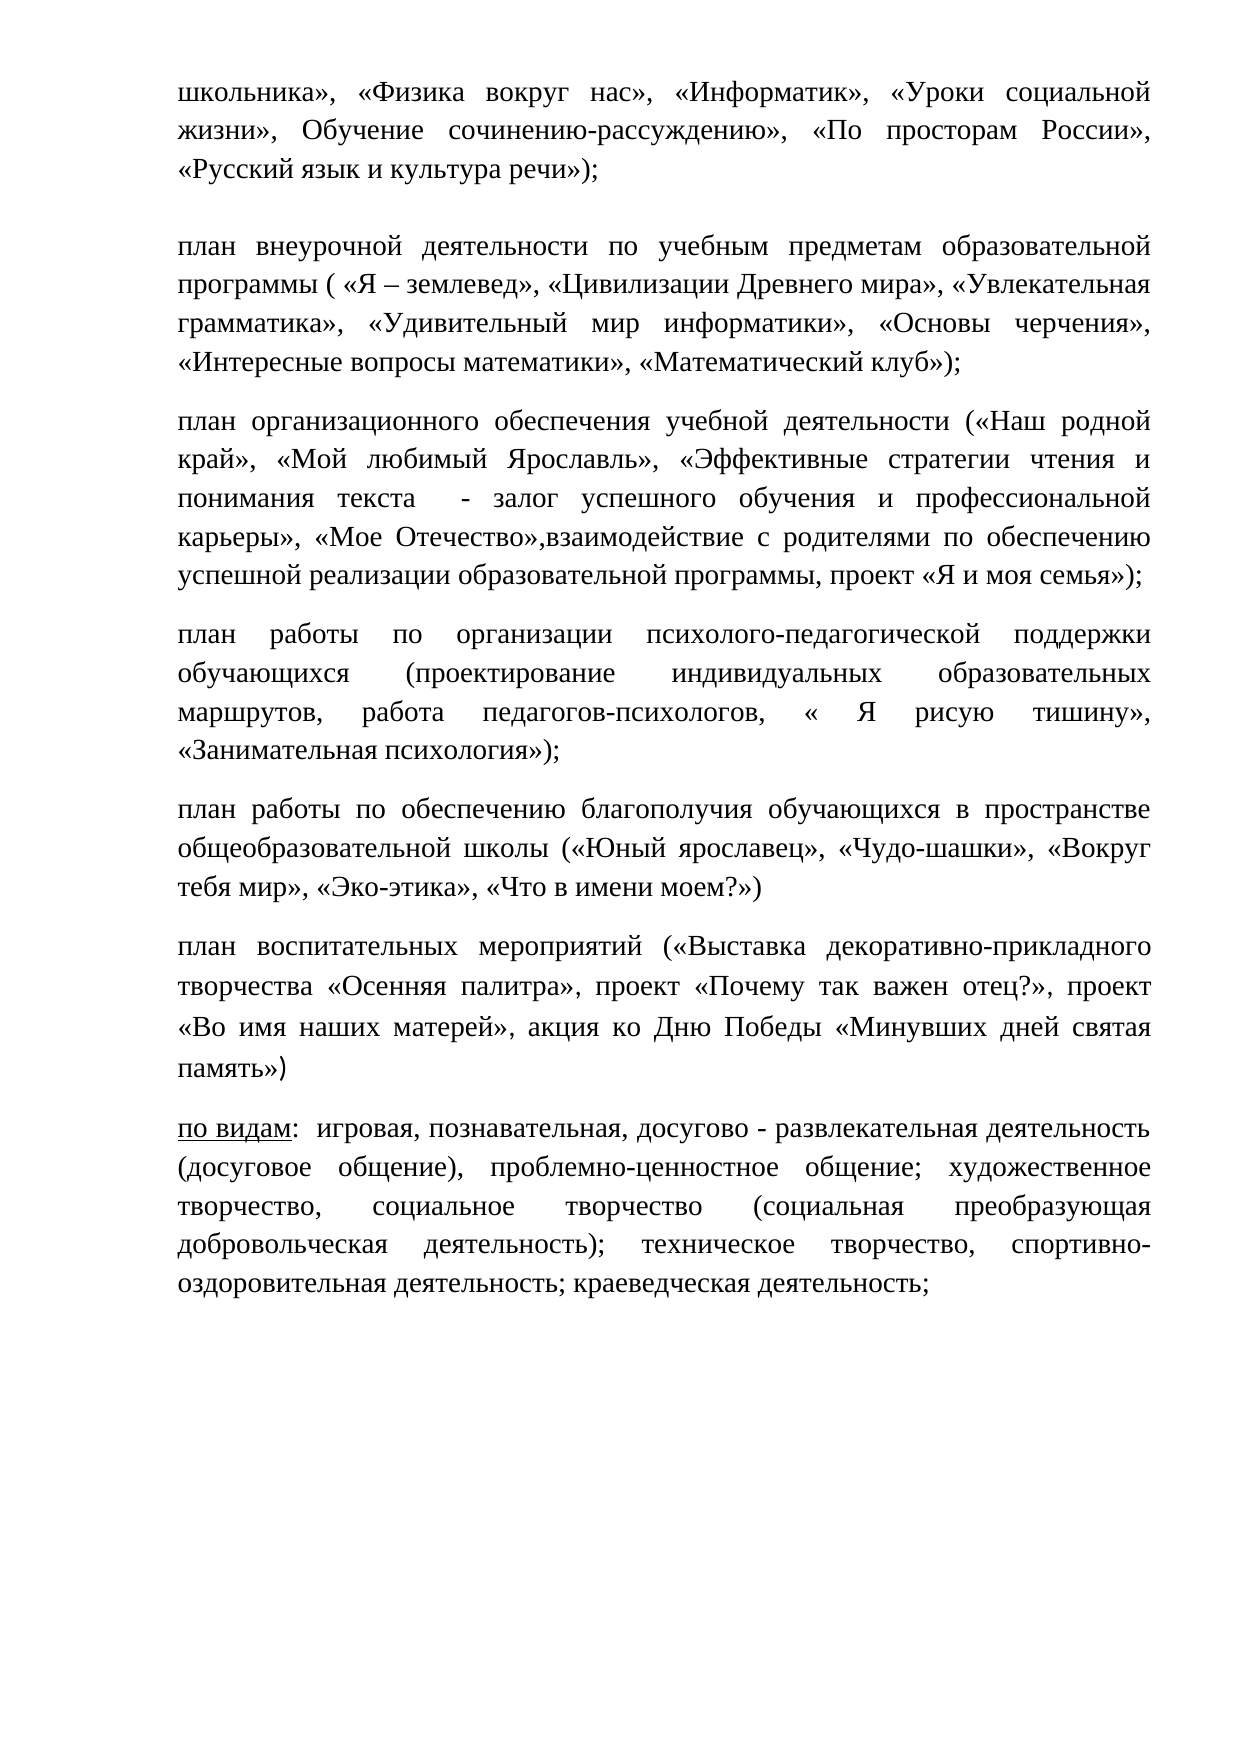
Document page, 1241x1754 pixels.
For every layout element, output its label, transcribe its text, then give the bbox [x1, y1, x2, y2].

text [177, 74, 1152, 184]
text по видам: игровая, познавательная, досугово - развлекательная деятельность (досуговое общение), проблемно-ценностное общение; художественное творчество, социальное творчество (социальная преобразующая добровольческая деятельность); техническое творчество, спортивно-оздоровительная деятельность; краеведческая деятельность; [177, 1111, 1152, 1298]
text план внеурочной деятельности по учебным предметам образовательной программы ( «Я – землевед», «Цивилизации Древнего мира», «Увлекательная грамматика», «Удивительный мир информатики», «Основы черчения», «Интересные вопросы математики», «Математический клуб»); [177, 228, 1152, 377]
text план воспитательных мероприятий («Выставка декоративно-прикладного творчества «Осенняя палитра», проект «Почему так важен отец?», проект «Во имя наших матерей», акция ко Дню Победы «Минувших дней святая память») [177, 928, 1152, 1084]
text план организационного обеспечения учебной деятельности («Наш родной край», «Мой любимый Ярославль», «Эффективные стратегии чтения и понимания текста - залог успешного обучения и профессиональной карьеры», «Мое Отечество»,взаимодействие с родителями по обеспечению успешной реализации образовательной программы, проект «Я и моя семья»); [177, 403, 1152, 591]
text план работы по обеспечению благополучия обучающихся в пространстве общеобразовательной школы («Юный ярославец», «Чудо-шашки», «Вокруг тебя мир», «Эко-этика», «Что в имени моем?») [177, 792, 1152, 902]
text план работы по организации психолого-педагогической поддержки обучающихся (проектирование индивидуальных образовательных маршрутов, работа педагогов-психологов, « Я рисую тишину», «Занимательная психология»); [177, 617, 1152, 766]
